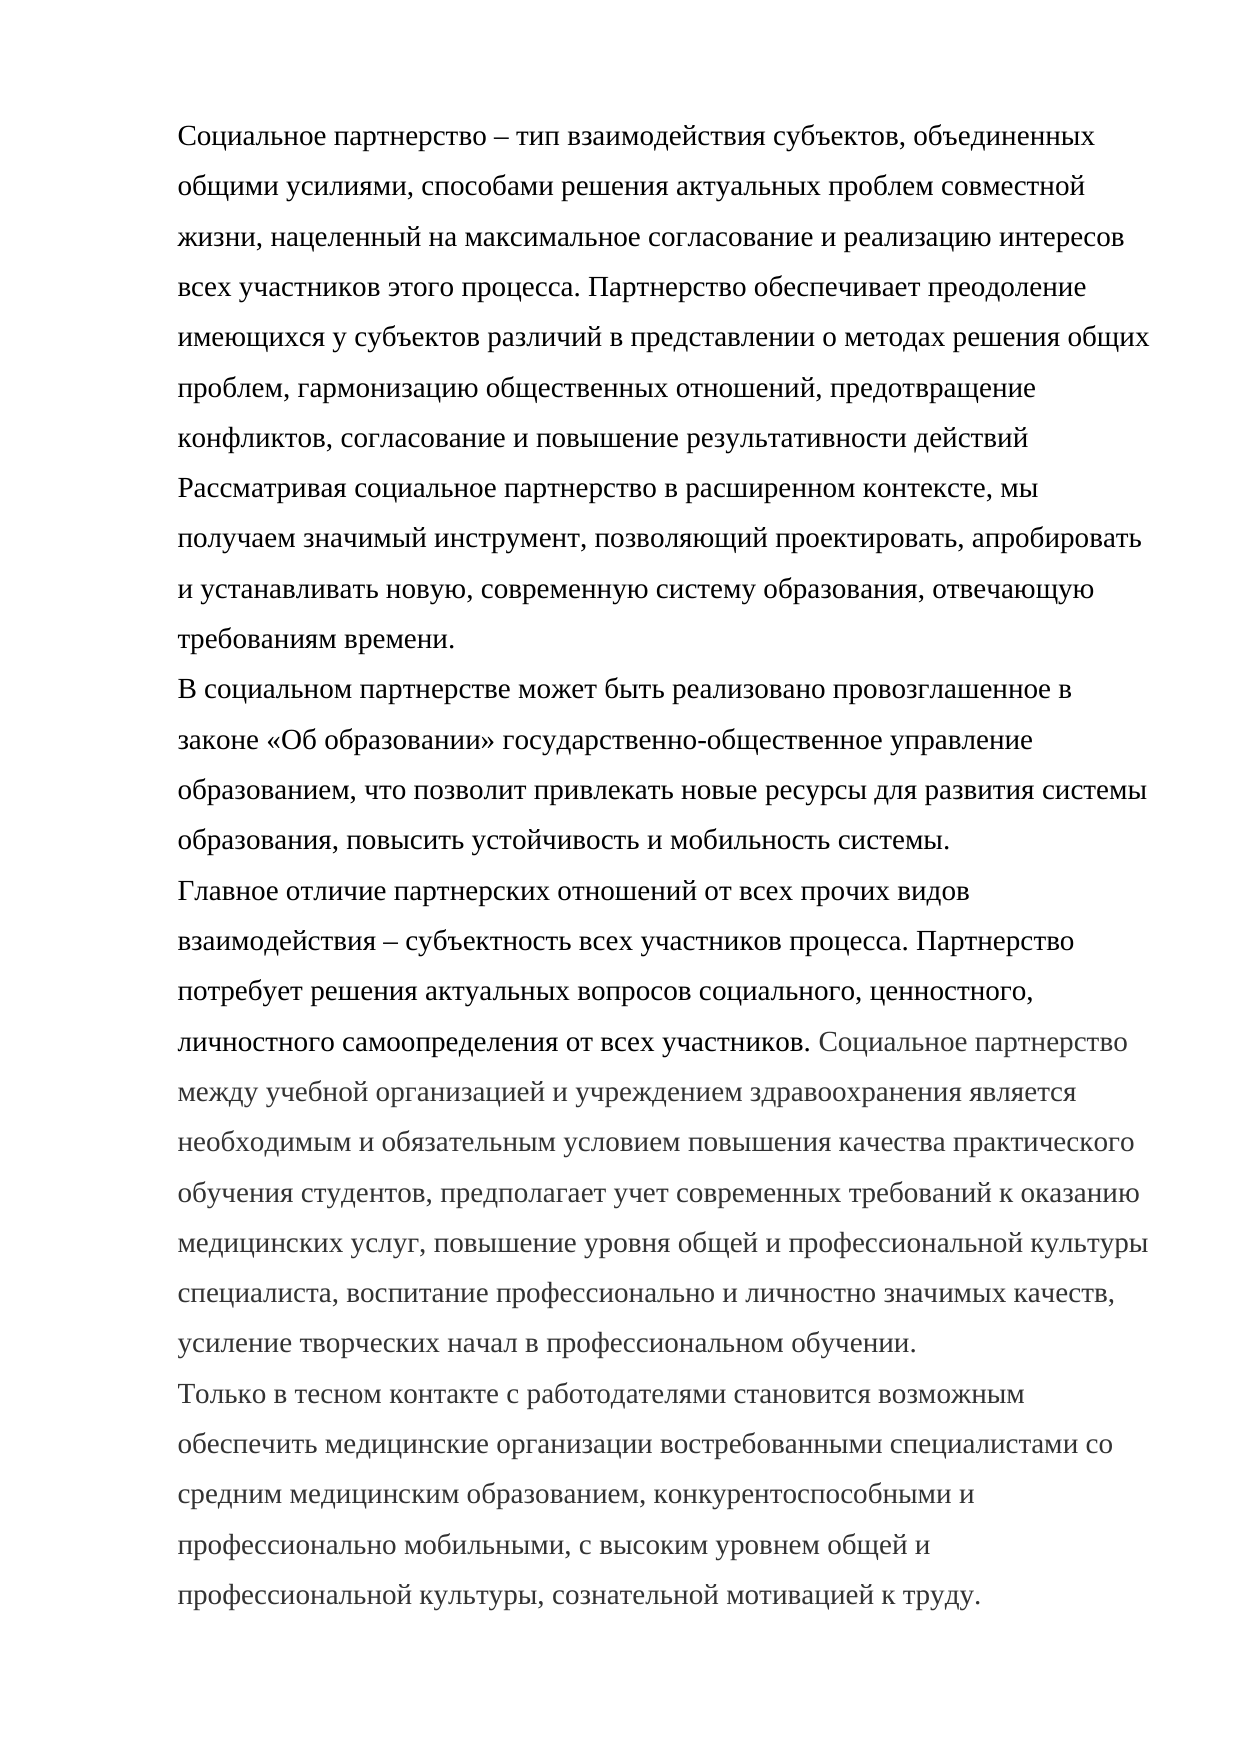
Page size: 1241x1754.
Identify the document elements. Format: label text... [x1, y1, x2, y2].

text В социальном партнерстве может быть реализовано провозглашенное в законе «Об образовании» государственно-общественное управление образованием, что позволит привлекать новые ресурсы для развития системы образования, повысить устойчивость и мобильность системы. [177, 672, 1152, 856]
text Рассматривая социальное партнерство в расширенном контексте, мы получаем значимый инструмент, позволяющий проектировать, апробировать и устанавливать новую, современную систему образования, отвечающую требованиям времени. [177, 470, 1152, 655]
text Главное отличие партнерских отношений от всех прочих видов взаимодействия – субъектность всех участников процесса. Партнерство потребует решения актуальных вопросов социального, ценностного, личностного самоопределения от всех участников. Социальное партнерство между учебной организацией и учреждением здравоохранения является необходимым и обязательным условием повышения качества практического обучения студентов, предполагает учет современных требований к оказанию медицинских услуг, повышение уровня общей и профессиональной культуры специалиста, воспитание профессионально и личностно значимых качеств, усиление творческих начал в профессиональном обучении. [177, 873, 1152, 1359]
text Социальное партнерство – тип взаимодействия субъектов, объединенных общими усилиями, способами решения актуальных проблем совместной жизни, нацеленный на максимальное согласование и реализацию интересов всех участников этого процесса. Партнерство обеспечивает преодоление имеющихся у субъектов различий в представлении о методах решения общих проблем, гармонизацию общественных отношений, предотвращение конфликтов, согласование и повышение результативности действий [177, 118, 1152, 453]
text Только в тесном контакте с работодателями становится возможным обеспечить медицинские организации востребованными специалистами со средним медицинским образованием, конкурентоспособными и профессионально мобильными, с высоким уровнем общей и профессиональной культуры, сознательной мотивацией к труду. [177, 1376, 1152, 1611]
